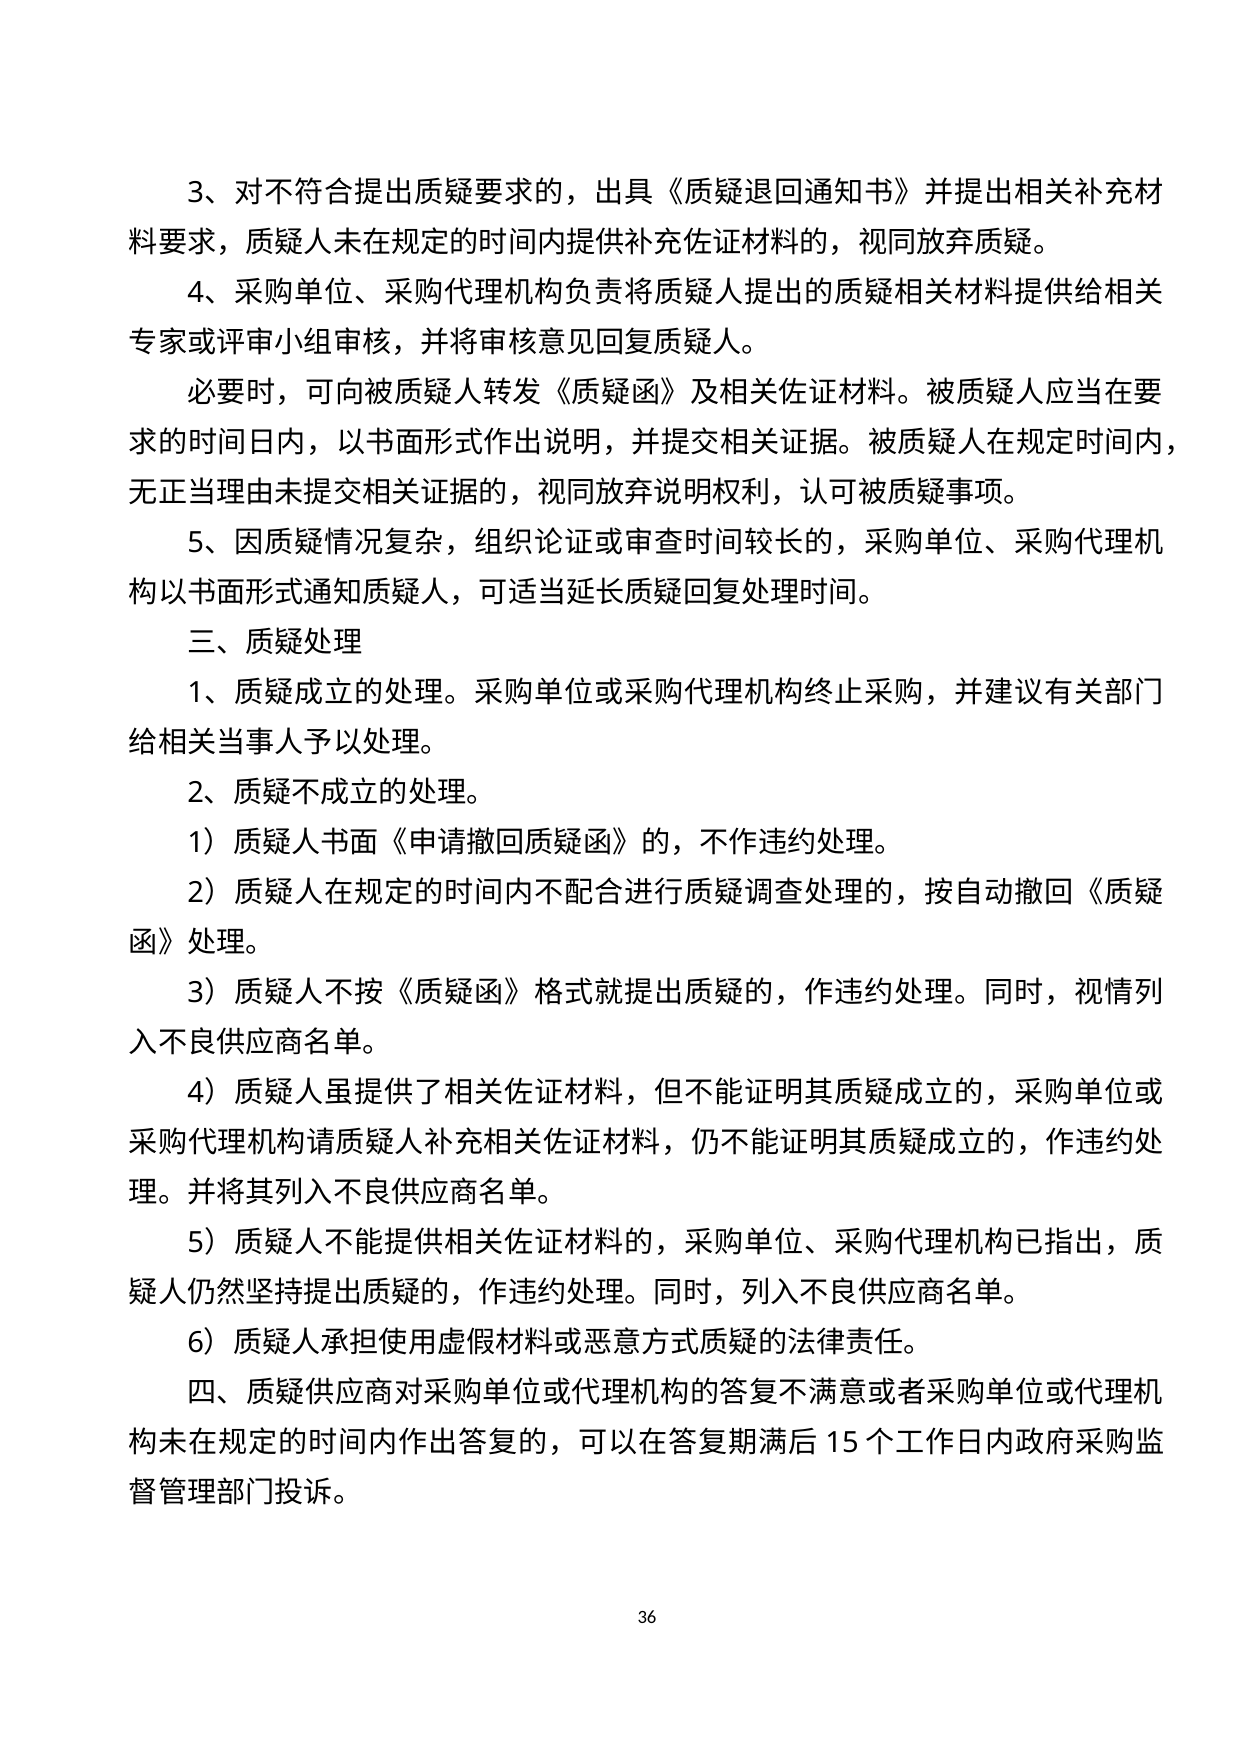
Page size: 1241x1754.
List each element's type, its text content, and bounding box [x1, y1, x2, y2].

text 1）质疑人书面《申请撤回质疑函》的，不作违约处理。 [129, 812, 1164, 862]
text 四、质疑供应商对采购单位或代理机构的答复不满意或者采购单位或代理机构未在规定的时间内作出答复的，可以在答复期满后15个工作日内政府采购监督管理部门投诉。 [129, 1362, 1164, 1512]
text 1、质疑成立的处理。采购单位或采购代理机构终止采购，并建议有关部门给相关当事人予以处理。 [129, 662, 1164, 762]
text 3、对不符合提出质疑要求的，出具《质疑退回通知书》并提出相关补充材料要求，质疑人未在规定的时间内提供补充佐证材料的，视同放弃质疑。 [129, 162, 1164, 262]
text 2、质疑不成立的处理。 [129, 762, 1164, 812]
text 5）质疑人不能提供相关佐证材料的，采购单位、采购代理机构已指出，质疑人仍然坚持提出质疑的，作违约处理。同时，列入不良供应商名单。 [129, 1212, 1164, 1312]
text 4、采购单位、采购代理机构负责将质疑人提出的质疑相关材料提供给相关专家或评审小组审核，并将审核意见回复质疑人。 [129, 262, 1164, 362]
text 6）质疑人承担使用虚假材料或恶意方式质疑的法律责任。 [129, 1312, 1164, 1362]
text 三、质疑处理 [129, 612, 1164, 662]
text 3）质疑人不按《质疑函》格式就提出质疑的，作违约处理。同时，视情列入不良供应商名单。 [129, 962, 1164, 1062]
text 必要时，可向被质疑人转发《质疑函》及相关佐证材料。被质疑人应当在要求的时间日内，以书面形式作出说明，并提交相关证据。被质疑人在规定时间内，无正当理由未提交相关证据的，视同放弃说明权利，认可被质疑事项。 [129, 362, 1164, 512]
text 2）质疑人在规定的时间内不配合进行质疑调查处理的，按自动撤回《质疑函》处理。 [129, 862, 1164, 962]
text 4）质疑人虽提供了相关佐证材料，但不能证明其质疑成立的，采购单位或采购代理机构请质疑人补充相关佐证材料，仍不能证明其质疑成立的，作违约处理。并将其列入不良供应商名单。 [129, 1062, 1164, 1212]
text 5、因质疑情况复杂，组织论证或审查时间较长的，采购单位、采购代理机构以书面形式通知质疑人，可适当延长质疑回复处理时间。 [129, 512, 1164, 612]
